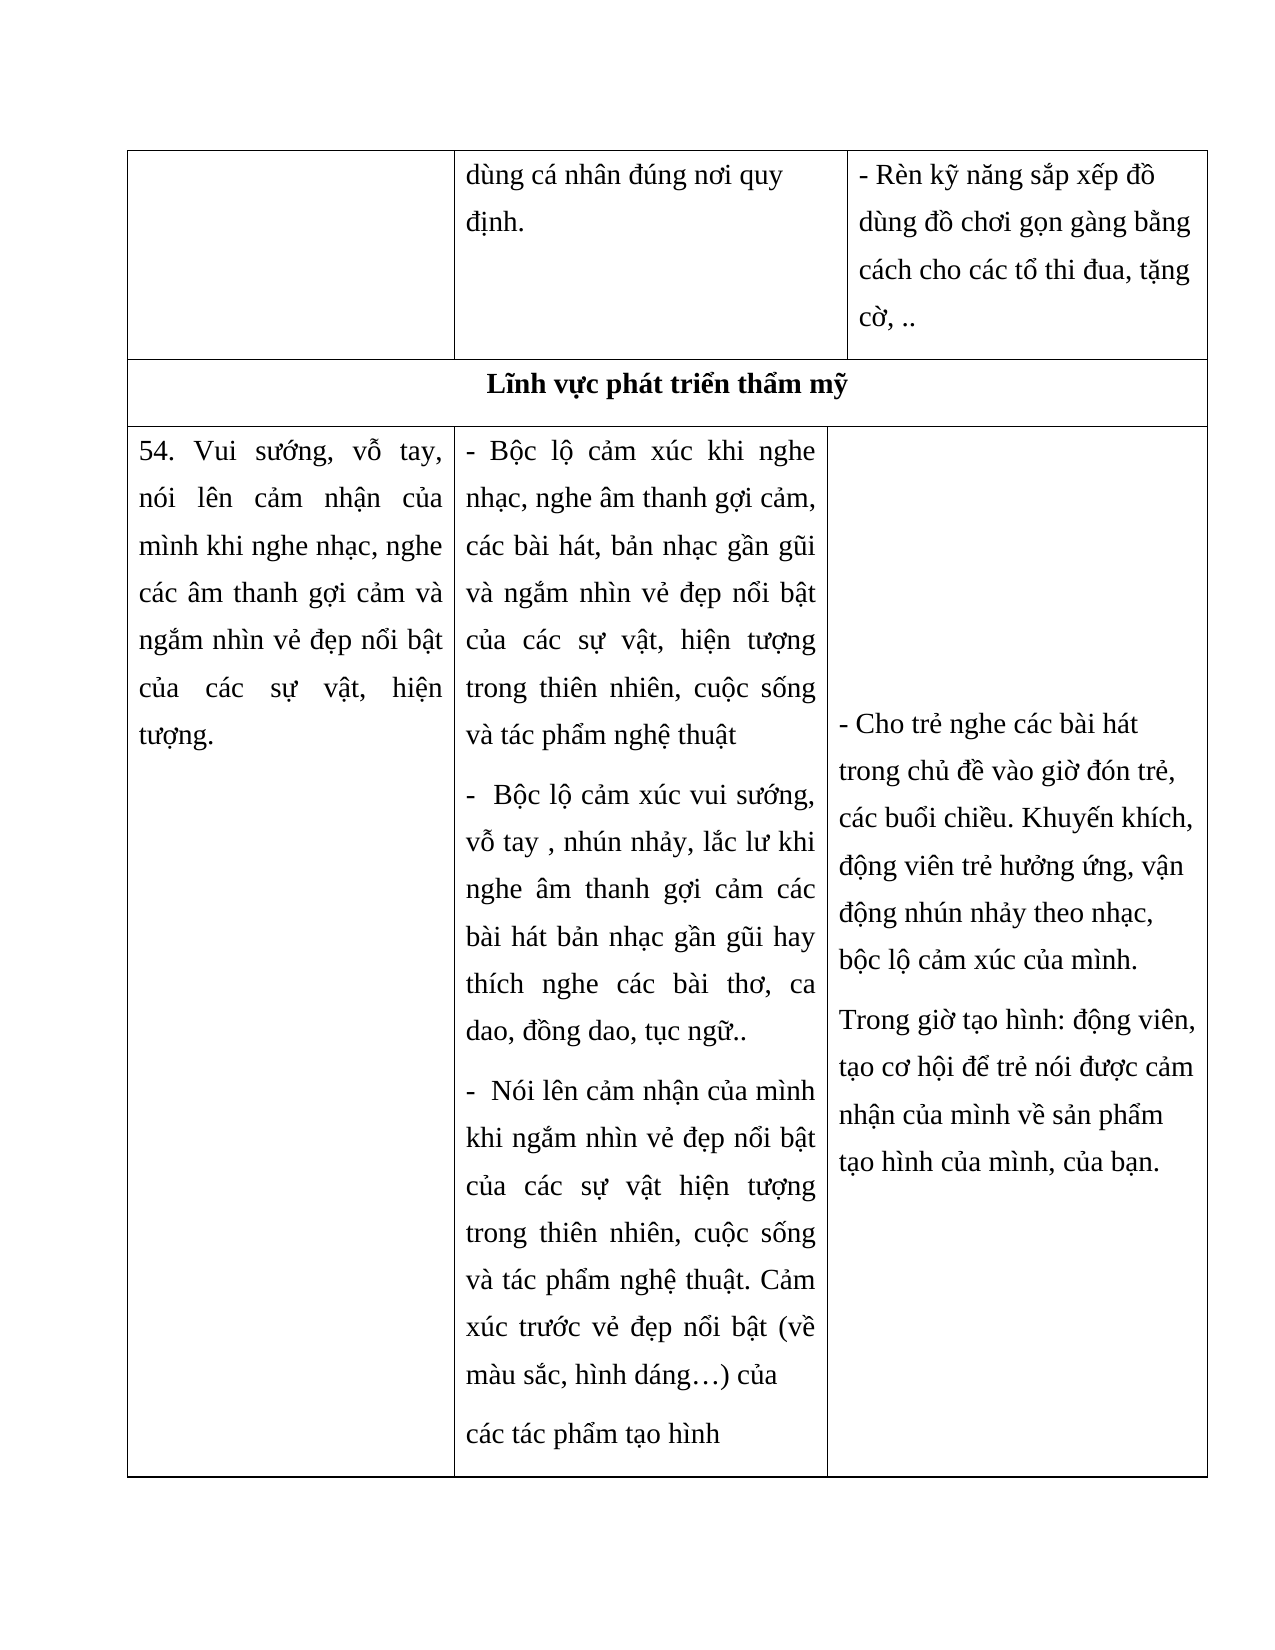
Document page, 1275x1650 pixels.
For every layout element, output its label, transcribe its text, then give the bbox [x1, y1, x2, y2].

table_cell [848, 151, 1207, 359]
table_cell Lĩnh vực phát triển thẩm mỹ [128, 360, 1207, 426]
table_cell 54. Vui sướng, vỗ tay, nói lên cảm nhận của mình khi nghe nhạc, nghe các âm thanh gợi cảm và ngắm nhìn vẻ đẹp nổi bật của các sự vật, hiện tượng. [128, 427, 454, 1476]
table_cell - Bộc lộ cảm xúc khi nghe nhạc, nghe âm thanh gợi cảm, các bài hát, bản nhạc gần gũi và ngắm nhìn vẻ đẹp nổi bật của các sự vật, hiện tượng trong thiên nhiên, cuộc sống và tác phẩm nghệ thuật - Bộc lộ cảm xúc vui sướng, vỗ tay , nhún nhảy, lắc lư khi nghe âm thanh gợi cảm các bài hát bản nhạc gần gũi hay thích nghe các bài thơ, ca dao, đồng dao, tục ngữ.. - Nói lên cảm nhận của mình khi ngắm nhìn vẻ đẹp nổi bật của các sự vật hiện tượng trong thiên nhiên, cuộc sống và tác phẩm nghệ thuật. Cảm xúc trước vẻ đẹp nổi bật (về màu sắc, hình dáng…) của các tác phẩm tạo hình [455, 427, 827, 1476]
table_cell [455, 151, 847, 359]
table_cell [128, 151, 454, 359]
table_cell - Cho trẻ nghe các bài hát trong chủ đề vào giờ đón trẻ, các buổi chiều. Khuyến khích, động viên trẻ hưởng ứng, vận động nhún nhảy theo nhạc, bộc lộ cảm xúc của mình. Trong giờ tạo hình: động viên, tạo cơ hội để trẻ nói được cảm nhận của mình về sản phẩm tạo hình của mình, của bạn. [828, 427, 1207, 1476]
